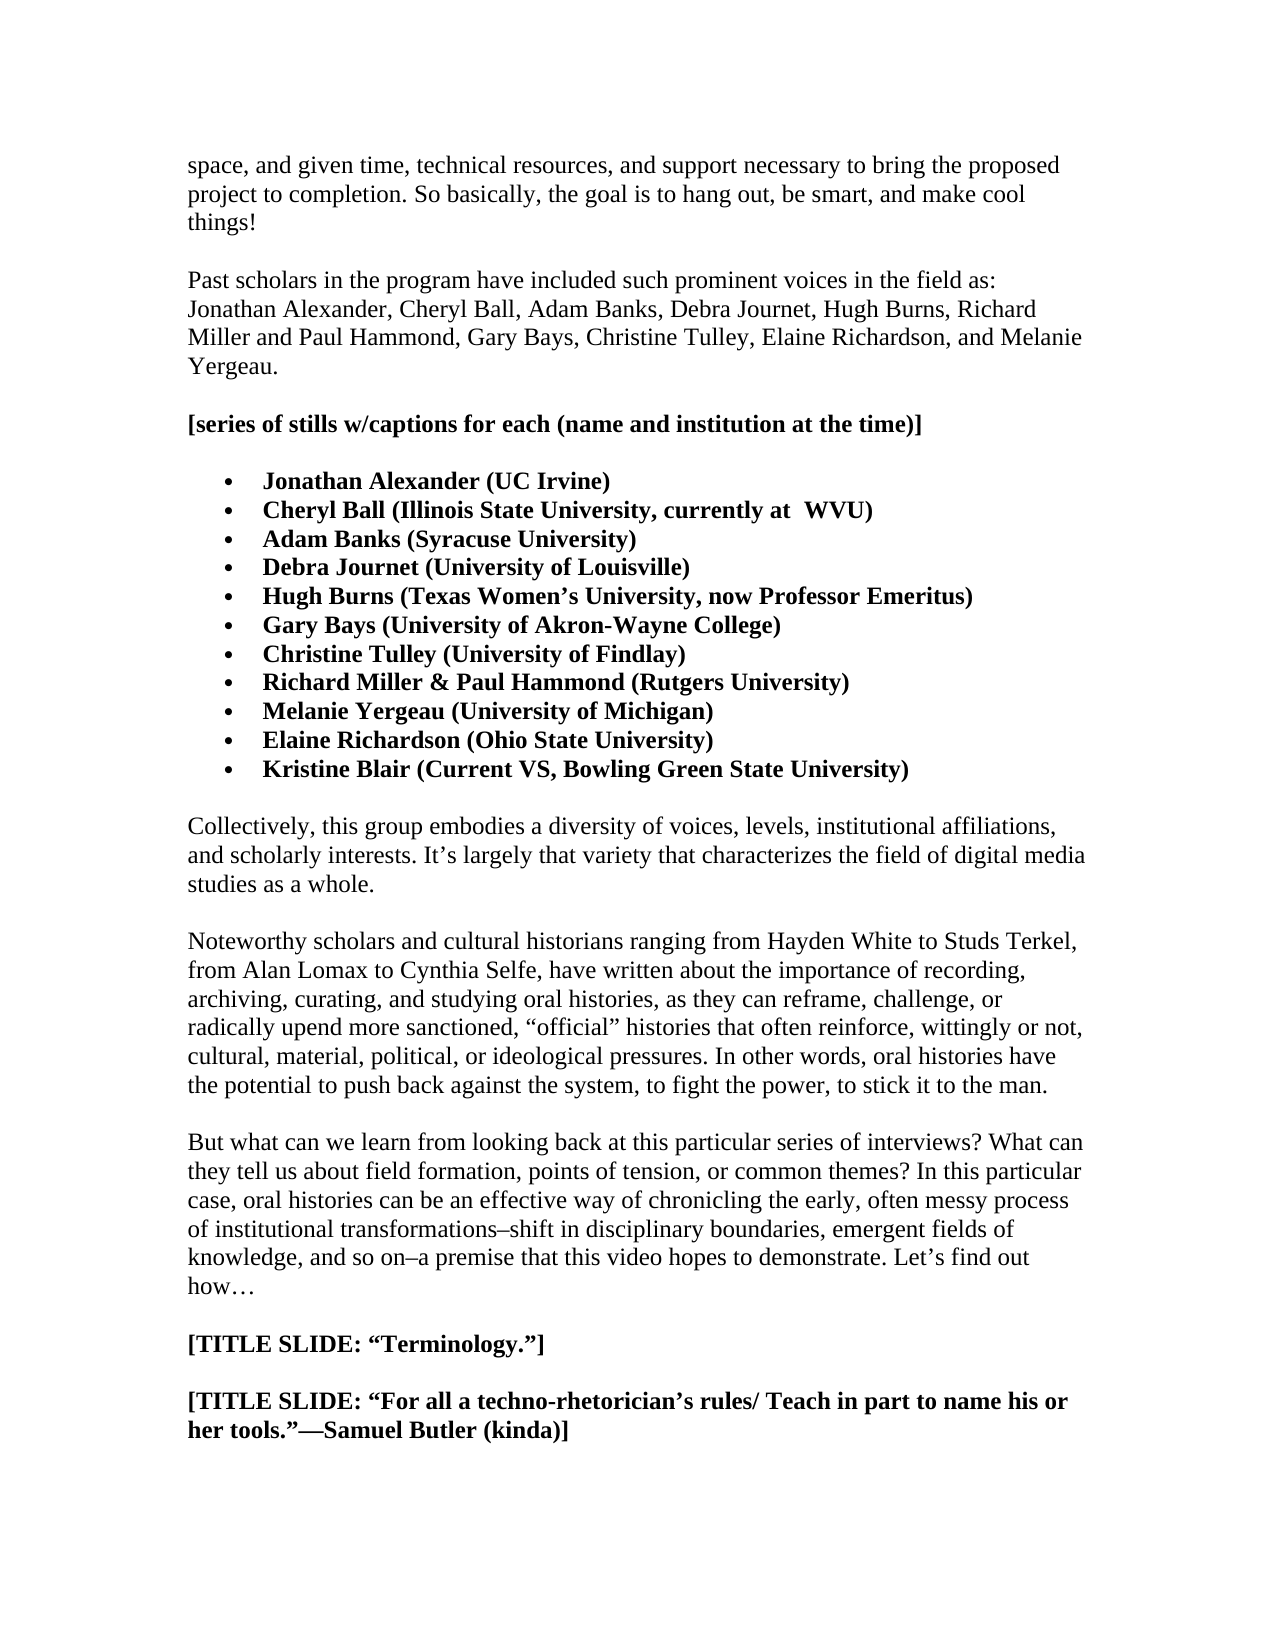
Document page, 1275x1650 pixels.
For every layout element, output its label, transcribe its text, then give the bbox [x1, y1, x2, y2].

list Christine Tulley (University of Findlay) [225, 639, 1087, 667]
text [187, 150, 1087, 236]
list Kristine Blair (Current VS, Bowling Green State University) [225, 754, 1087, 811]
text Noteworthy scholars and cultural historians ranging from Hayden White to Studs Terkel, from Alan Lomax to Cynthia Selfe, have written about the importance of recording, archiving, curating, and studying oral histories, as they can reframe, challenge, or radically upend more sanctioned, “official” histories that often reinforce, wittingly or not, cultural, material, political, or ideological pressures. In other words, oral histories have the potential to push back against the system, to fight the power, to stick it to the man. [187, 926, 1087, 1099]
list Elaine Richardson (Ohio State University) [225, 725, 1087, 754]
text Past scholars in the program have included such prominent voices in the field as: Jonathan Alexander, Cheryl Ball, Adam Banks, Debra Journet, Hugh Burns, Richard Miller and Paul Hammond, Gary Bays, Christine Tulley, Elaine Richardson, and Melanie Yergeau. [187, 265, 1087, 380]
list Jonathan Alexander (UC Irvine) [225, 466, 1087, 495]
text Collectively, this group embodies a diversity of voices, levels, institutional affiliations, and scholarly interests. It’s largely that variety that characterizes the field of digital media studies as a whole. [187, 811, 1087, 897]
list Melanie Yergeau (University of Michigan) [225, 696, 1087, 725]
list Debra Journet (University of Louisville) [225, 552, 1087, 581]
text But what can we learn from looking back at this particular series of interviews? What can they tell us about field formation, points of tension, or common themes? In this particular case, oral histories can be an effective way of chronicling the early, often messy process of institutional transformations–shift in disciplinary boundaries, emergent fields of knowledge, and so on–a premise that this video hopes to demonstrate. Let’s find out how… [187, 1127, 1087, 1300]
text [TITLE SLIDE: “For all a techno-rhetorician’s rules/ Teach in part to name his or her tools.”—Samuel Butler (kinda)] [187, 1386, 1087, 1444]
list Cheryl Ball (Illinois State University, currently at WVU) [225, 495, 1087, 524]
list Richard Miller & Paul Hammond (Rutgers University) [225, 667, 1087, 696]
text [TITLE SLIDE: “Terminology.”] [187, 1329, 1087, 1357]
list Hugh Burns (Texas Women’s University, now Professor Emeritus) [225, 581, 1087, 610]
list Adam Banks (Syracuse University) [225, 524, 1087, 552]
text [series of stills w/captions for each (name and institution at the time)] [187, 409, 1087, 437]
list Gary Bays (University of Akron-Wayne College) [225, 610, 1087, 639]
